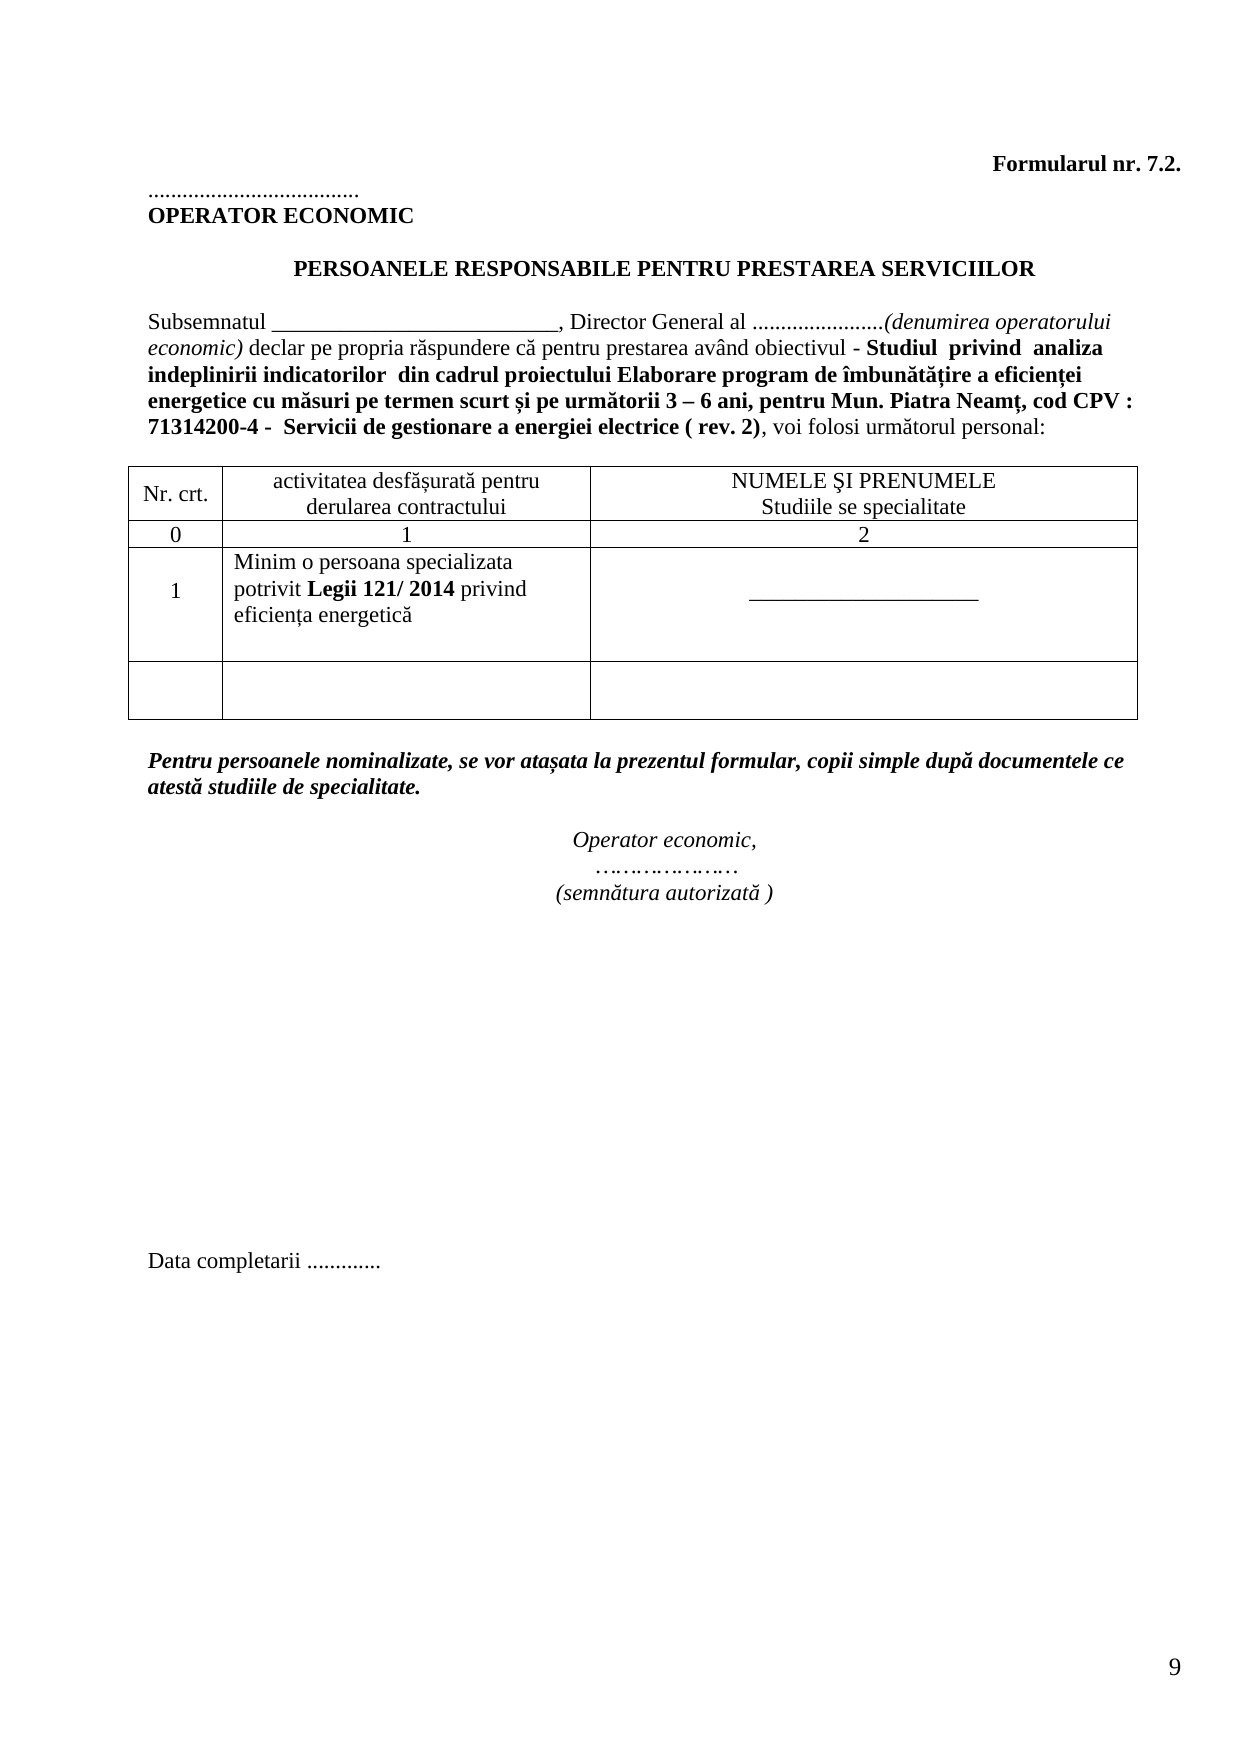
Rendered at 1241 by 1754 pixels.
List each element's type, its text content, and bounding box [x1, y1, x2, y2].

table_header Nr. crt. [129, 467, 222, 520]
text (semnătura autorizată ) [148, 878, 1181, 905]
table_cell [223, 662, 590, 719]
table_cell 2 [591, 521, 1137, 547]
table_cell 1 [223, 521, 590, 547]
table_cell [129, 662, 222, 719]
text ..................................... [148, 176, 1181, 202]
text ………………… [148, 852, 1181, 878]
text PERSOANELE RESPONSABILE PENTRU PRESTAREA SERVICIILOR [148, 255, 1181, 282]
table_cell Minim o persoana specializata potrivit Legii 121/ 2014 privind eficiența energetică [223, 548, 590, 661]
text Pentru persoanele nominalizate, se vor atașata la prezentul formular, copii simple după documentele ce atestă studiile de specialitate. [148, 747, 1181, 799]
table_cell 1 [129, 548, 222, 661]
table_cell 0 [129, 521, 222, 547]
text Data completarii ............. [148, 1247, 1181, 1274]
text OPERATOR ECONOMIC [148, 202, 1181, 229]
table_cell [591, 662, 1137, 719]
text Operator economic, [148, 826, 1181, 852]
table_header activitatea desfășurată pentru derularea contractului [223, 467, 590, 520]
text Subsemnatul _________________________, Director General al .......................(denumirea operatorului economic) declar pe propria răspundere că pentru prestarea având obiectivul - Studiul privind analiza indeplinirii indicatorilor din cadrul proiectului Elaborare program de îmbunătățire a eficienței energetice cu măsuri pe termen scurt și pe următorii 3 – 6 ani, pentru Mun. Piatra Neamț, cod CPV : 71314200-4 - Servicii de gestionare a energiei electrice ( rev. 2), voi folosi următorul personal: [148, 308, 1181, 440]
table_header NUMELE ŞI PRENUMELE Studiile se specialitate [591, 467, 1137, 520]
subtitle Formularul nr. 7.2. [148, 150, 1181, 176]
table_cell ____________________ [591, 548, 1137, 661]
